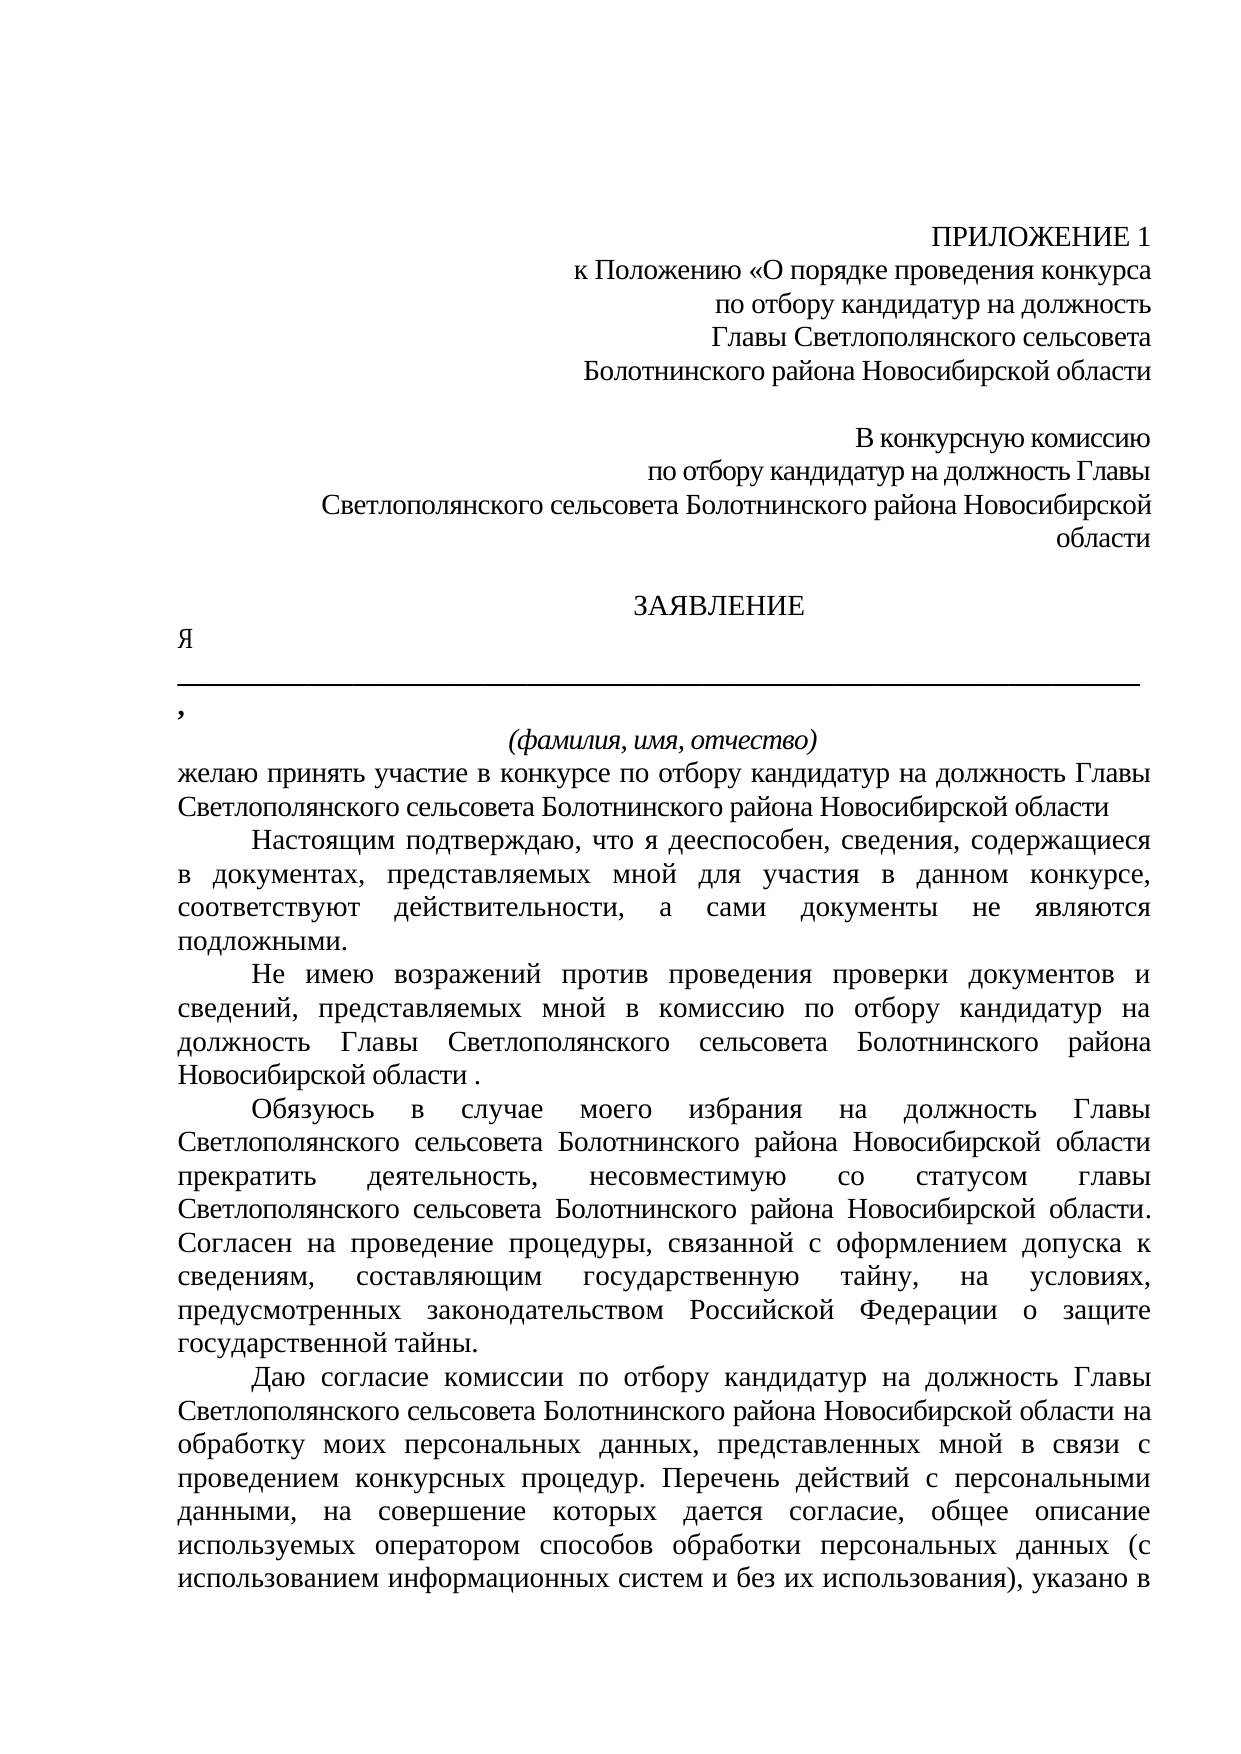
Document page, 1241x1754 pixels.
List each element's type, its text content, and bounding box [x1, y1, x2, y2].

text желаю принять участие в конкурсе по отбору кандидатур на должность Главы Светлополянского сельсовета Болотнинского района Новосибирской области [177, 755, 1152, 822]
text Не имею возражений против проведения проверки документов и сведений, представляемых мной в комиссию по отбору кандидатур на должность Главы Светлополянского сельсовета Болотнинского района Новосибирской области . [177, 957, 1152, 1091]
text Болотнинского района Новосибирской области [177, 353, 1152, 386]
text ПРИЛОЖЕНИЕ 1 [177, 219, 1152, 252]
text Главы Светлополянского сельсовета [177, 319, 1152, 353]
text (фамилия, имя, отчество) [177, 722, 1152, 755]
text В конкурсную комиссию [177, 420, 1152, 453]
text по отбору кандидатур на должность [177, 286, 1152, 319]
text Обязуюсь в случае моего избрания на должность Главы Светлополянского сельсовета Болотнинского района Новосибирской области прекратить деятельность, несовместимую со статусом главы Светлополянского сельсовета Болотнинского района Новосибирской области. Согласен на проведение процедуры, связанной с оформлением допуска к сведениям, составляющим государственную тайну, на условиях, предусмотренных законодательством Российской Федерации о защите государственной тайны. [177, 1091, 1152, 1359]
text Я __________________________________________________________________ , [177, 621, 1152, 722]
text Светлополянского сельсовета Болотнинского района Новосибирской области [177, 487, 1152, 554]
text по отбору кандидатур на должность Главы [177, 453, 1152, 487]
text к Положению «О порядке проведения конкурса [177, 252, 1152, 286]
text Настоящим подтверждаю, что я дееспособен, сведения, содержащиеся в документах, представляемых мной для участия в данном конкурсе, соответствуют действительности, а сами документы не являются подложными. [177, 822, 1152, 957]
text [177, 1359, 1152, 1594]
text ЗАЯВЛЕНИЕ [177, 588, 1152, 621]
